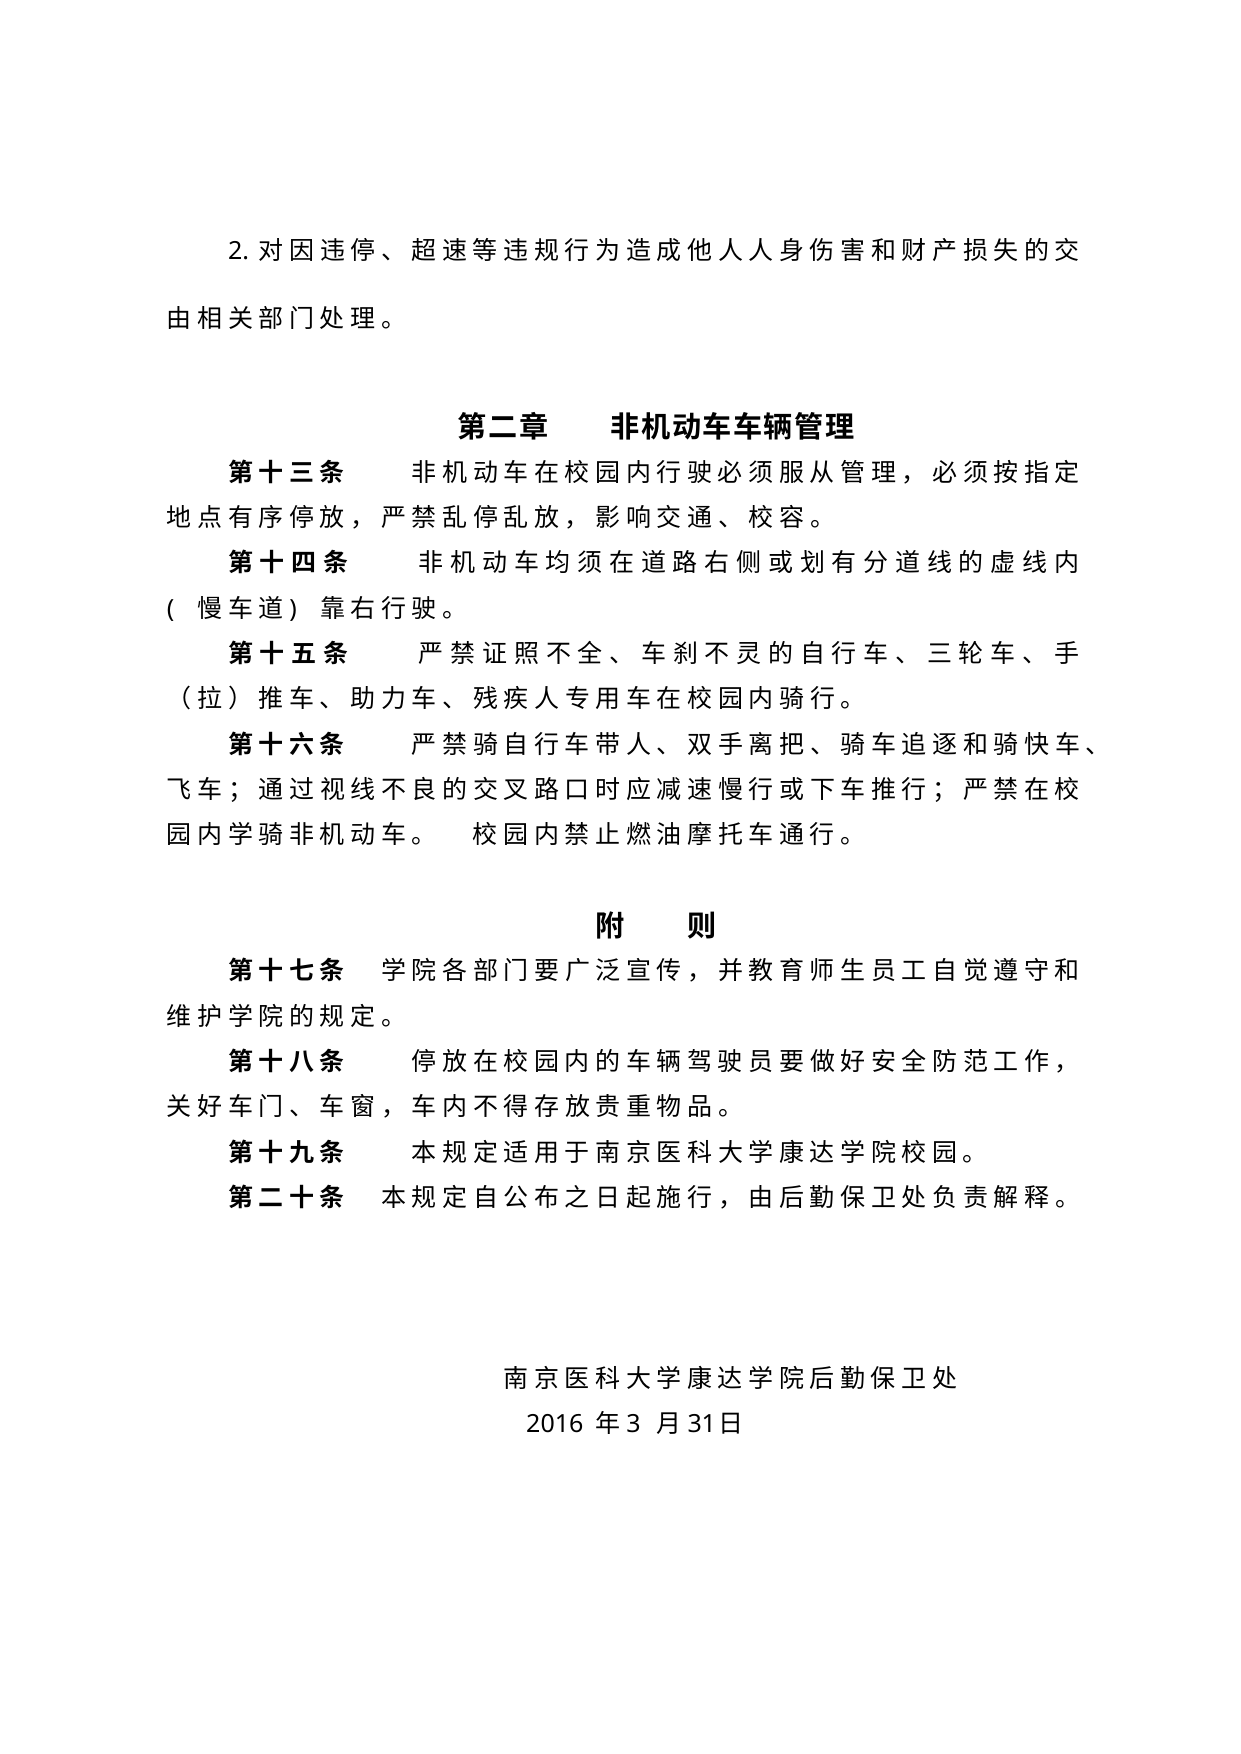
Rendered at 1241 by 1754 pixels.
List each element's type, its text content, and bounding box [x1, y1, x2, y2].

text 第十三条 非机动车在校园内行驶必须服从管理，必须按指定地点有序停放，严禁乱停乱放，影响交通、校容。 [167, 448, 1085, 538]
text 第十七条 学院各部门要广泛宣传，并教育师生员工自觉遵守和维护学院的规定。 [167, 946, 1085, 1037]
text 第十五条 严禁证照不全、车刹不灵的自行车、三轮车、手（拉）推车、助力车、残疾人专用车在校园内骑行。 [167, 629, 1085, 720]
text 南京医科大学康达学院后勤保卫处 [167, 1354, 1085, 1399]
text 第十六条 严禁骑自行车带人、双手离把、骑车追逐和骑快车、飞车；通过视线不良的交叉路口时应减速慢行或下车推行；严禁在校园内学骑非机动车。 校园内禁止燃油摩托车通行。 [167, 720, 1085, 856]
text 2.对因违停、超速等违规行为造成他人人身伤害和财产损失的交由相关部门处理。 [167, 226, 1085, 339]
text 附 则 [167, 901, 1085, 946]
text 第十四条 非机动车均须在道路右侧或划有分道线的虚线内(慢车道)靠右行驶。 [167, 538, 1085, 629]
text 第二十条 本规定自公布之日起施行，由后勤保卫处负责解释。 [167, 1173, 1085, 1218]
text 第十九条 本规定适用于南京医科大学康达学院校园。 [167, 1127, 1085, 1173]
text 第十八条 停放在校园内的车辆驾驶员要做好安全防范工作，关好车门、车窗，车内不得存放贵重物品。 [167, 1037, 1085, 1127]
text 第二章 非机动车车辆管理 [167, 402, 1085, 448]
text 2016年3月31日 [167, 1399, 1085, 1445]
